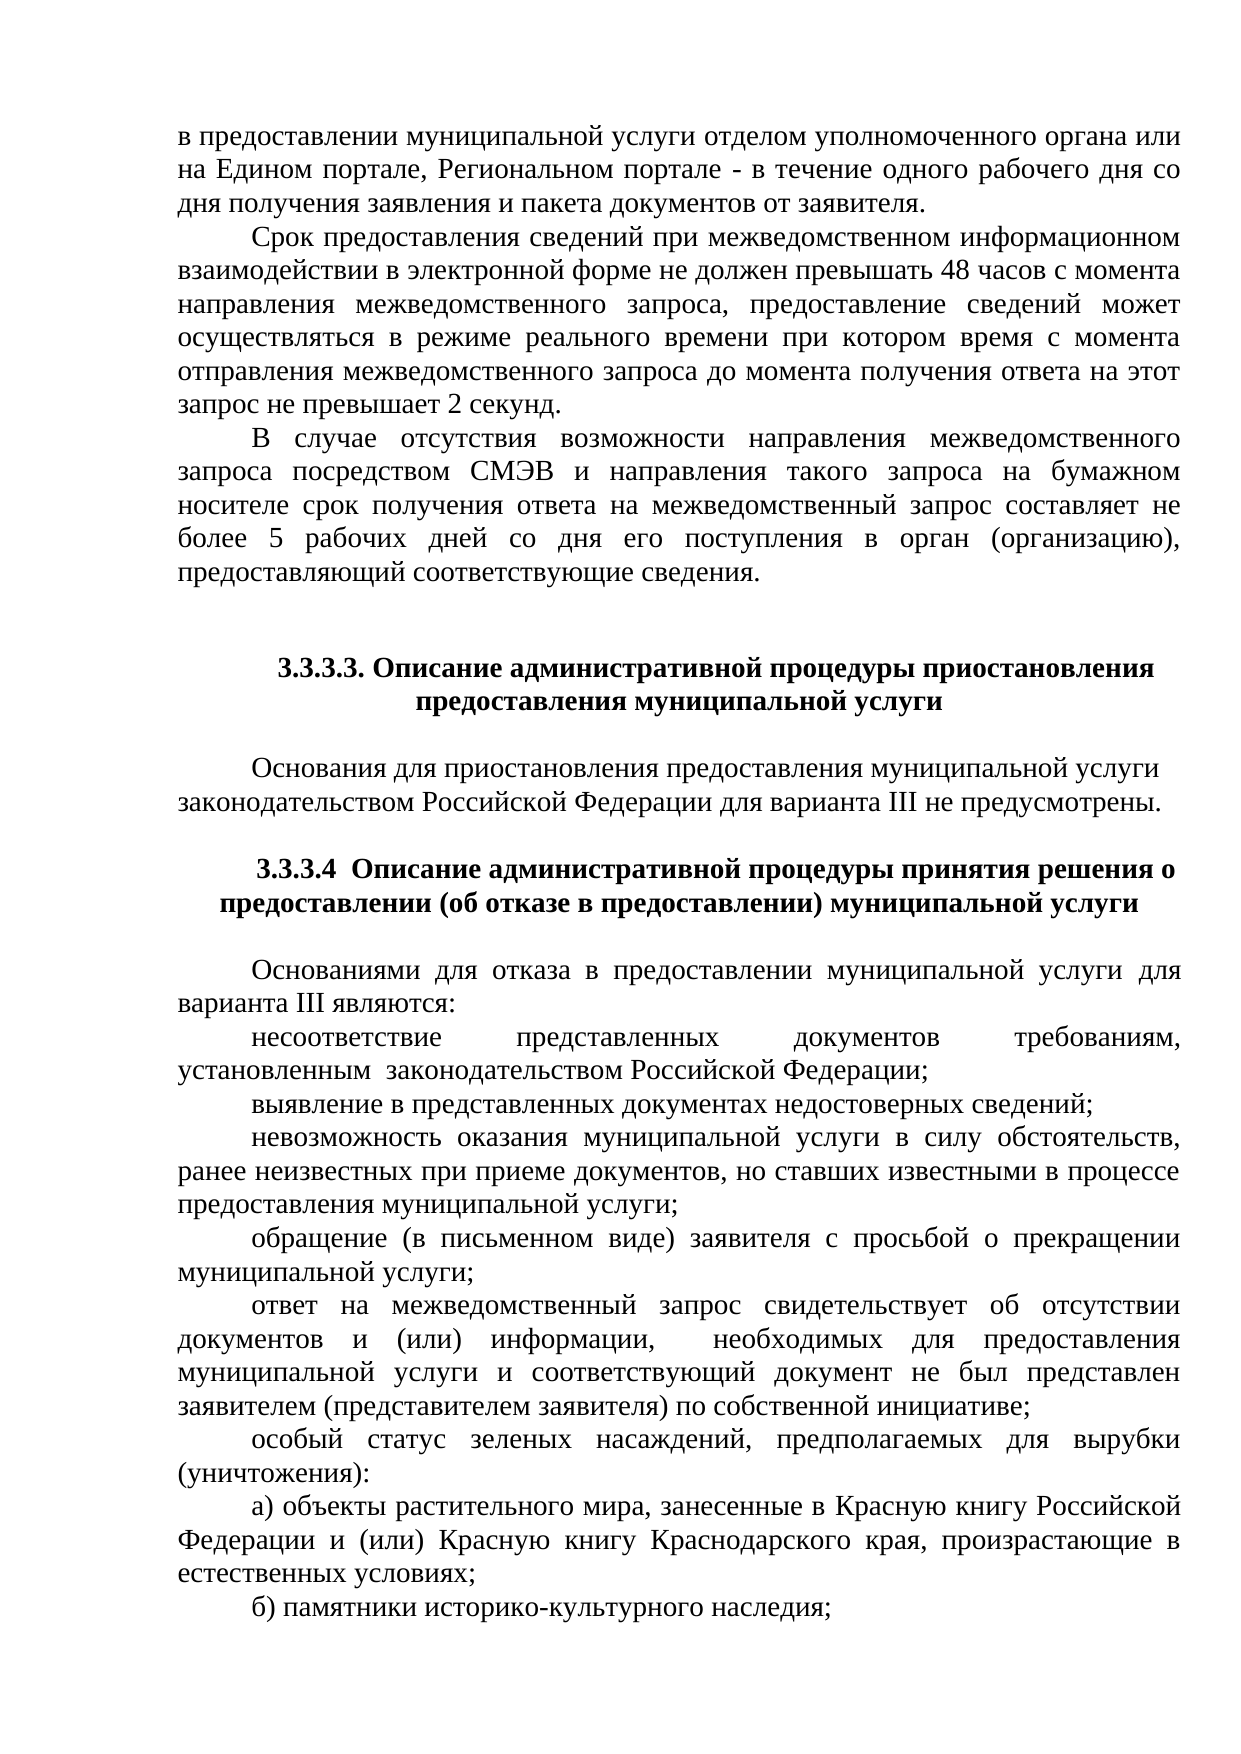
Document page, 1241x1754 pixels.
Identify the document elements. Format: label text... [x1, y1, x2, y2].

text 3.3.3.3. Описание административной процедуры приостановления предоставления муниципальной услуги [177, 650, 1181, 717]
text Срок предоставления сведений при межведомственном информационном взаимодействии в электронной форме не должен превышать 48 часов с момента направления межведомственного запроса, предоставление сведений может осуществляться в режиме реального времени при котором время с момента отправления межведомственного запроса до момента получения ответа на этот запрос не превышает 2 секунд. [177, 219, 1181, 420]
text 3.3.3.4 Описание административной процедуры принятия решения о предоставлении (об отказе в предоставлении) муниципальной услуги [177, 851, 1181, 918]
text обращение (в письменном виде) заявителя с просьбой о прекращении муниципальной услуги; [177, 1220, 1181, 1287]
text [177, 118, 1181, 219]
text ответ на межведомственный запрос свидетельствует об отсутствии документов и (или) информации, необходимых для предоставления муниципальной услуги и соответствующий документ не был представлен заявителем (представителем заявителя) по собственной инициативе; [177, 1287, 1181, 1421]
text несоответствие представленных документов требованиям, установленным законодательством Российской Федерации; [177, 1019, 1181, 1086]
text выявление в представленных документах недостоверных сведений; [177, 1086, 1181, 1119]
text В случае отсутствия возможности направления межведомственного запроса посредством СМЭВ и направления такого запроса на бумажном носителе срок получения ответа на межведомственный запрос составляет не более 5 рабочих дней со дня его поступления в орган (организацию), предоставляющий соответствующие сведения. [177, 420, 1181, 588]
text особый статус зеленых насаждений, предполагаемых для вырубки (уничтожения): [177, 1421, 1181, 1488]
text а) объекты растительного мира, занесенные в Красную книгу Российской Федерации и (или) Красную книгу Краснодарского края, произрастающие в естественных условиях; [177, 1488, 1181, 1589]
text невозможность оказания муниципальной услуги в силу обстоятельств, ранее неизвестных при приеме документов, но ставших известными в процессе предоставления муниципальной услуги; [177, 1119, 1181, 1220]
text б) памятники историко-культурного наследия; [177, 1589, 1181, 1623]
text Основания для приостановления предоставления муниципальной услуги законодательством Российской Федерации для варианта III не предусмотрены. [177, 751, 1181, 818]
text Основаниями для отказа в предоставлении муниципальной услуги для варианта III являются: [177, 952, 1181, 1019]
